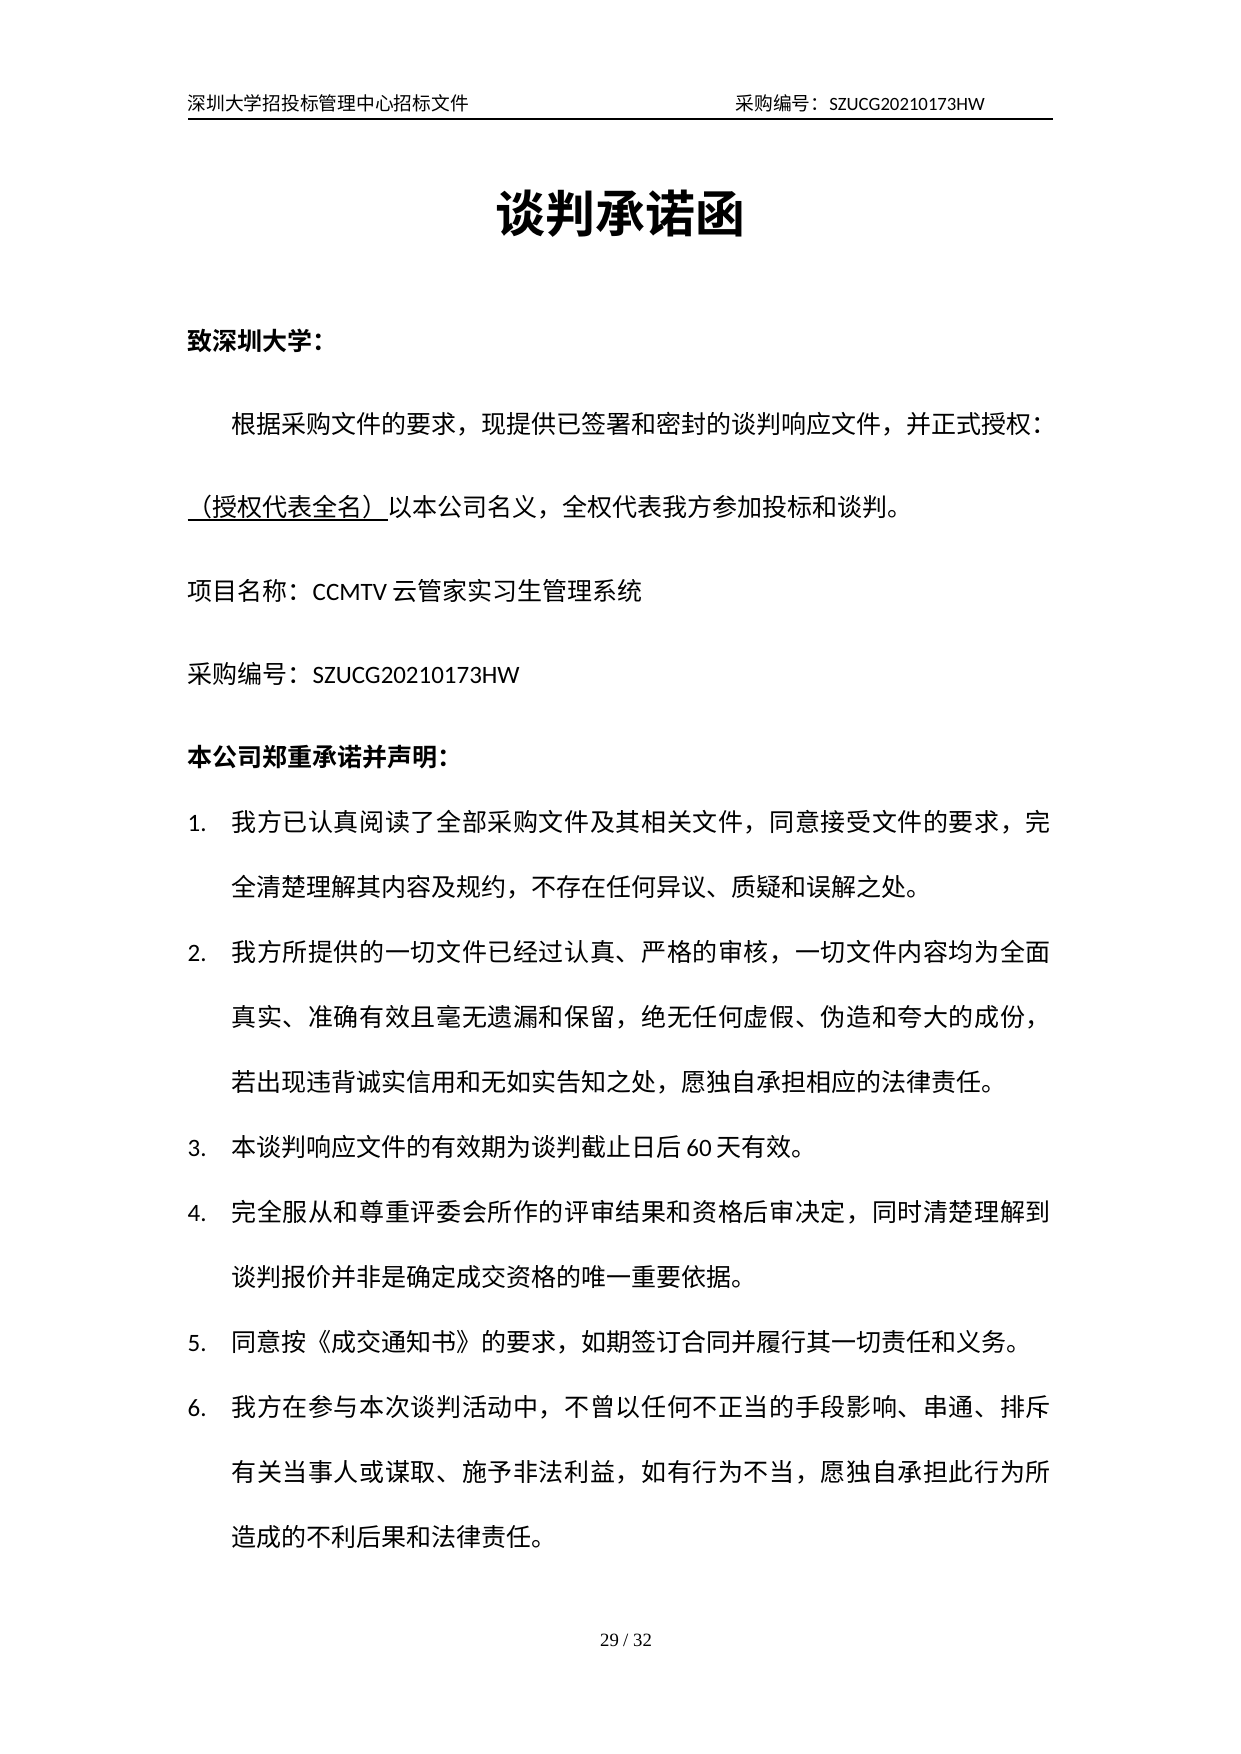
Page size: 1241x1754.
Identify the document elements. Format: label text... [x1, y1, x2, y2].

text 致深圳大学： [187, 307, 1053, 372]
text 本公司郑重承诺并声明： [187, 723, 1053, 788]
list 我方在参与本次谈判活动中，不曾以任何不正当的手段影响、串通、排斥有关当事人或谋取、施予非法利益，如有行为不当，愿独自承担此行为所造成的不利后果和法律责任。 [187, 1373, 1053, 1568]
list 我方所提供的一切文件已经过认真、严格的审核，一切文件内容均为全面真实、准确有效且毫无遗漏和保留，绝无任何虚假、伪造和夸大的成份，若出现违背诚实信用和无如实告知之处，愿独自承担相应的法律责任。 [187, 918, 1053, 1113]
list 我方已认真阅读了全部采购文件及其相关文件，同意接受文件的要求，完全清楚理解其内容及规约，不存在任何异议、质疑和误解之处。 [187, 788, 1053, 918]
list 同意按《成交通知书》的要求，如期签订合同并履行其一切责任和义务。 [187, 1308, 1053, 1373]
text 采购编号：SZUCG20210173HW [187, 640, 1053, 705]
list 本谈判响应文件的有效期为谈判截止日后60天有效。 [187, 1113, 1053, 1178]
text （授权代表全名）以本公司名义，全权代表我方参加投标和谈判。 [187, 473, 1053, 538]
list 完全服从和尊重评委会所作的评审结果和资格后审决定，同时清楚理解到谈判报价并非是确定成交资格的唯一重要依据。 [187, 1178, 1053, 1308]
text 项目名称：CCMTV云管家实习生管理系统 [187, 557, 1053, 622]
text 根据采购文件的要求，现提供已签署和密封的谈判响应文件，并正式授权： [187, 390, 1053, 455]
text 谈判承诺函 [187, 162, 1053, 259]
